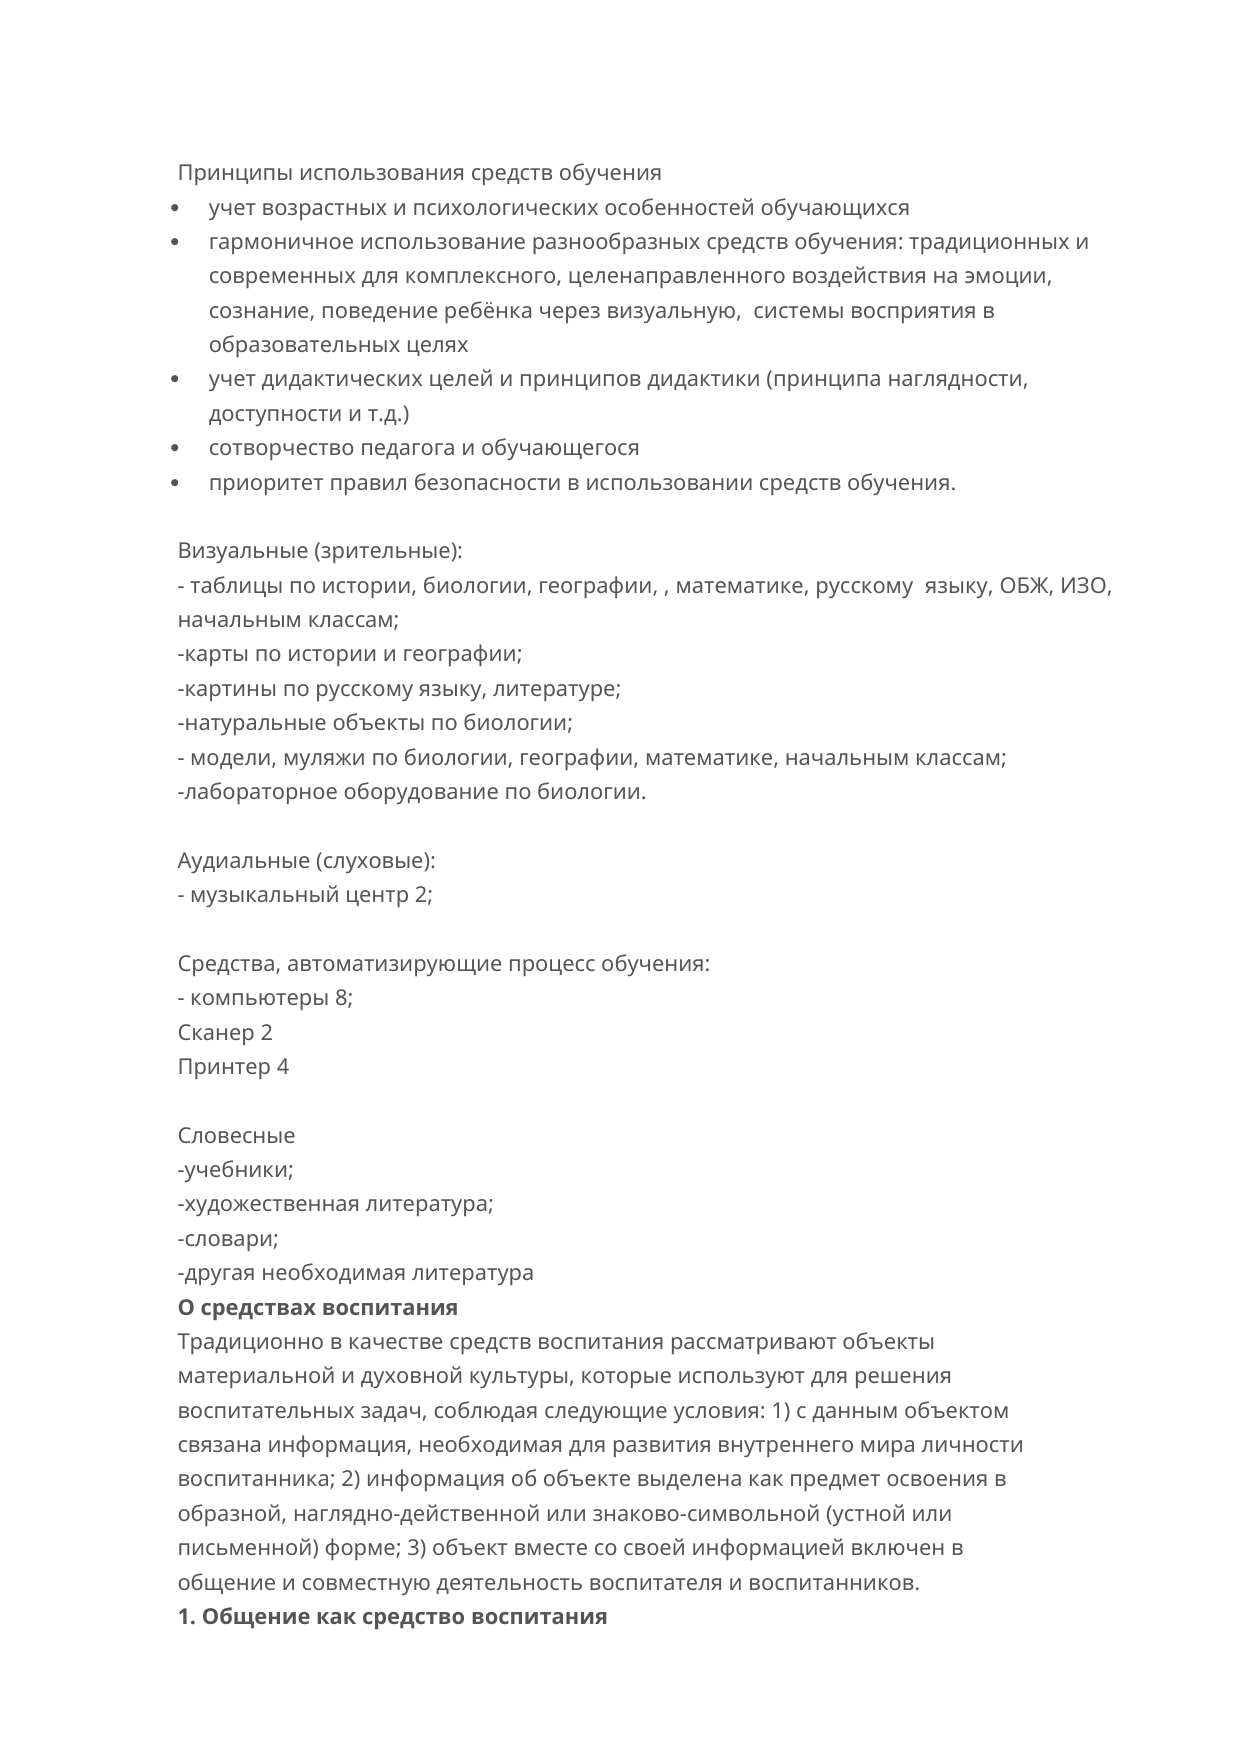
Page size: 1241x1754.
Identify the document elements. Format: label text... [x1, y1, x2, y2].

text Визуальные (зрительные): [177, 531, 1152, 565]
text общение и совместную деятельность воспитателя и воспитанников. [177, 1562, 1152, 1596]
text -словари; [177, 1218, 1152, 1252]
text Традиционно в качестве средств воспитания рассматривают объекты [177, 1321, 1152, 1356]
text Принтер 4 [177, 1046, 1152, 1081]
text 1. Общение как средство воспитания [177, 1596, 1152, 1631]
list гармоничное использование разнообразных средств обучения: традиционных и современных для комплексного, целенаправленного воздействия на эмоции, сознание, поведение ребёнка через визуальную, системы восприятия в образовательных целях [171, 221, 1152, 359]
text воспитанника; 2) информация об объекте выделена как предмет освоения в [177, 1459, 1152, 1493]
text - компьютеры 8; [177, 977, 1152, 1012]
list учет возрастных и психологических особенностей обучающихся [171, 187, 1152, 221]
text материальной и духовной культуры, которые используют для решения [177, 1356, 1152, 1390]
text -другая необходимая литература [177, 1252, 1152, 1287]
text - таблицы по истории, биологии, географии, , математике, русскому языку, ОБЖ, ИЗО, начальным классам; [177, 565, 1152, 634]
text -натуральные объекты по биологии; [177, 702, 1152, 737]
text Словесные [177, 1115, 1152, 1149]
text воспитательных задач, соблюдая следующие условия: 1) с данным объектом [177, 1390, 1152, 1424]
text -карты по истории и географии; [177, 634, 1152, 668]
text письменной) форме; 3) объект вместе со своей информацией включен в [177, 1527, 1152, 1562]
text -учебники; [177, 1149, 1152, 1184]
list приоритет правил безопасности в использовании средств обучения. [171, 462, 1152, 496]
text Сканер 2 [177, 1012, 1152, 1046]
text образной, наглядно-действенной или знаково-символьной (устной или [177, 1493, 1152, 1527]
text - модели, муляжи по биологии, географии, математике, начальным классам; [177, 737, 1152, 771]
text Средства, автоматизирующие процесс обучения: [177, 943, 1152, 977]
text - музыкальный центр 2; [177, 874, 1152, 909]
text связана информация, необходимая для развития внутреннего мира личности [177, 1424, 1152, 1459]
list учет дидактических целей и принципов дидактики (принципа наглядности, доступности и т.д.) [171, 359, 1152, 427]
text Аудиальные (слуховые): [177, 840, 1152, 874]
text -картины по русскому языку, литературе; [177, 668, 1152, 702]
text -лабораторное оборудование по биологии. [177, 771, 1152, 806]
list сотворчество педагога и обучающегося [171, 427, 1152, 462]
text Принципы использования средств обучения [177, 152, 1152, 187]
text -художественная литература; [177, 1184, 1152, 1218]
text О средствах воспитания [177, 1287, 1152, 1321]
